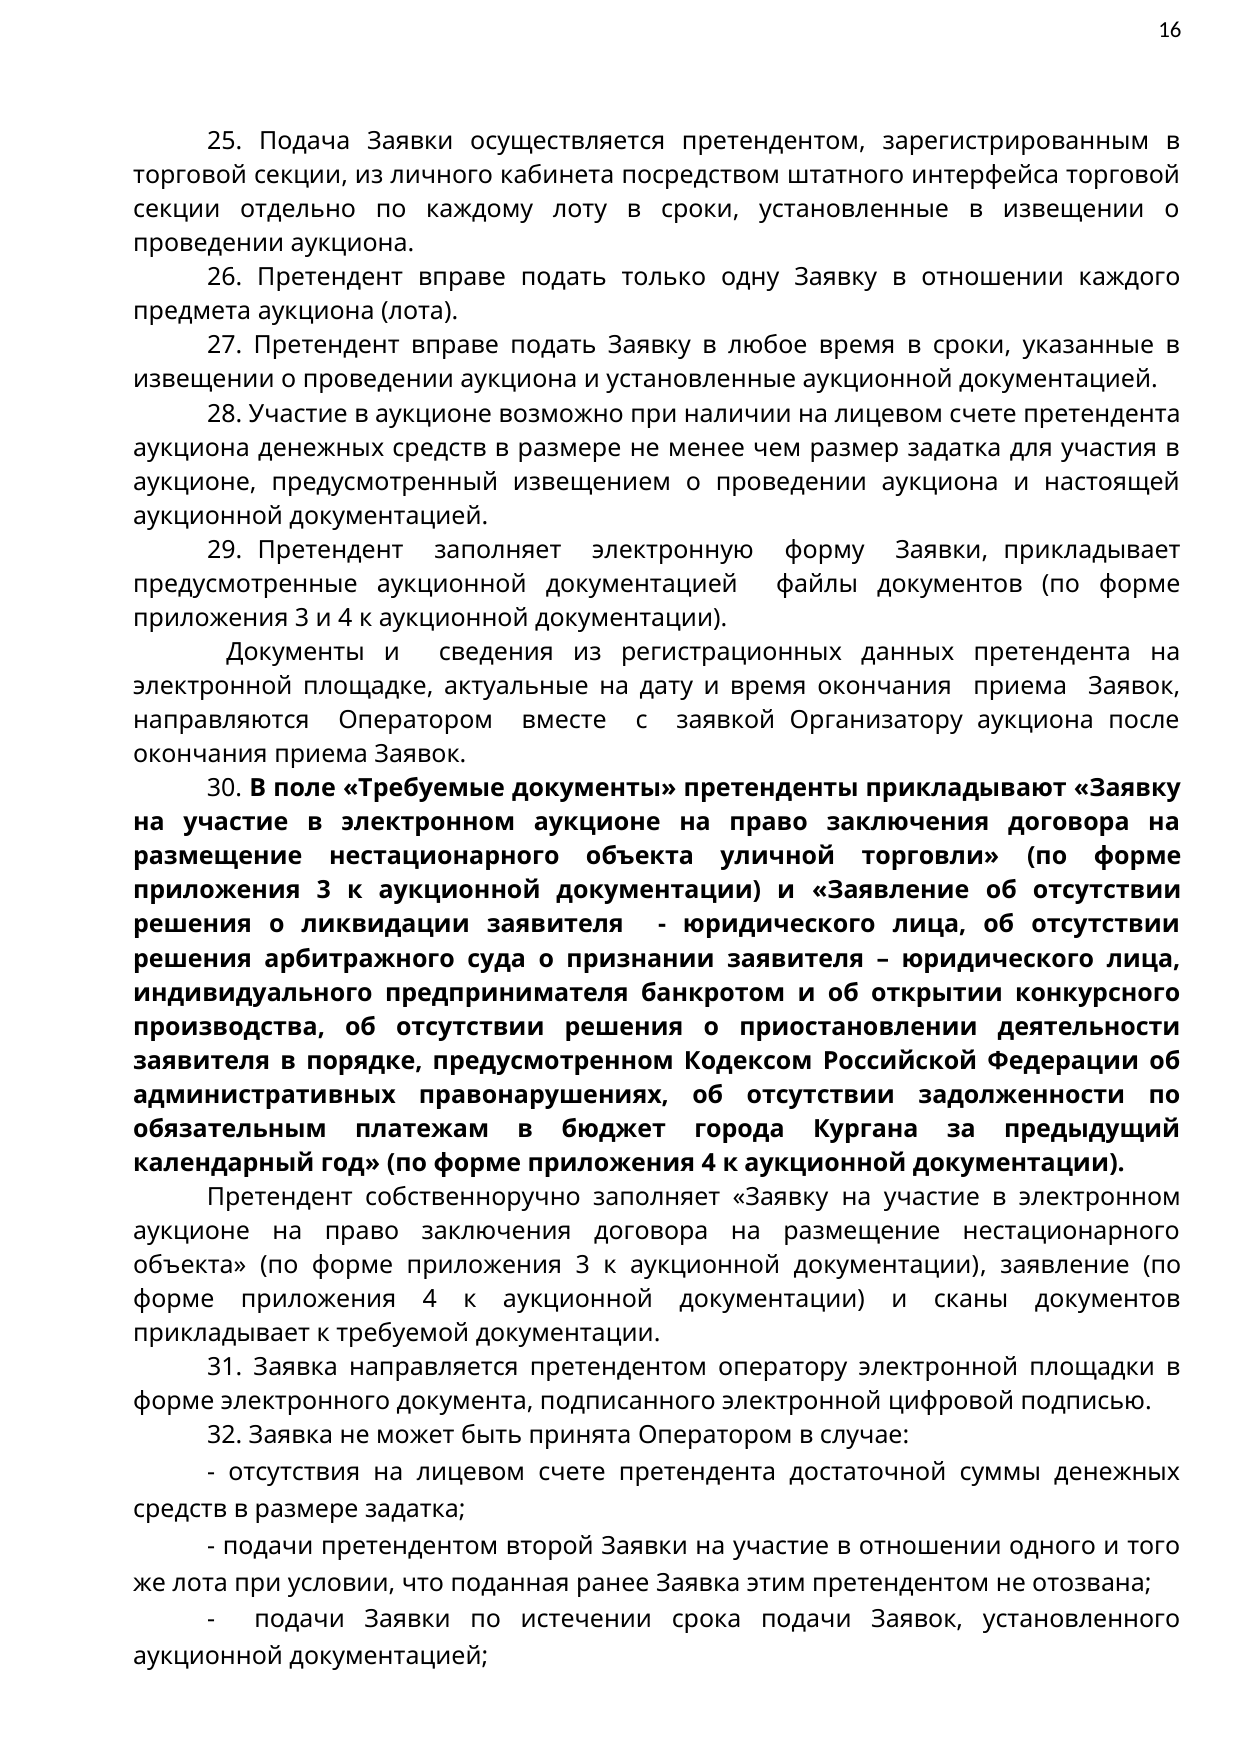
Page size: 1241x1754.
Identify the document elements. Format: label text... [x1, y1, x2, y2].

list 26. Претендент вправе подать только одну Заявку в отношении каждого предмета аукциона (лота). [133, 259, 1181, 327]
text 32. Заявка не может быть принята Оператором в случае: [133, 1417, 1181, 1451]
list Документы и сведения из регистрационных данных претендента на электронной площадке, актуальные на дату и время окончания приема Заявок, направляются Оператором вместе с заявкой Организатору аукциона после окончания приема Заявок. [133, 634, 1181, 770]
text - подачи претендентом второй Заявки на участие в отношении одного и того же лота при условии, что поданная ранее Заявка этим претендентом не отозвана; [133, 1527, 1181, 1598]
text - подачи Заявки по истечении срока подачи Заявок, установленного аукционной документацией; [133, 1601, 1181, 1672]
list 29. Претендент заполняет электронную форму Заявки, прикладывает предусмотренные аукционной документацией файлы документов (по форме приложения 3 и 4 к аукционной документации). [133, 531, 1181, 634]
list 25. Подача Заявки осуществляется претендентом, зарегистрированным в торговой секции, из личного кабинета посредством штатного интерфейса торговой секции отдельно по каждому лоту в сроки, установленные в извещении о проведении аукциона. [133, 123, 1181, 259]
text 30. В поле «Требуемые документы» претенденты прикладывают «Заявку на участие в электронном аукционе на право заключения договора на размещение нестационарного объекта уличной торговли» (по форме приложения 3 к аукционной документации) и «Заявление об отсутствии решения о ликвидации заявителя - юридического лица, об отсутствии решения арбитражного суда о признании заявителя – юридического лица, индивидуального предпринимателя банкротом и об открытии конкурсного производства, об отсутствии решения о приостановлении деятельности заявителя в порядке, предусмотренном Кодексом Российской Федерации об административных правонарушениях, об отсутствии задолженности по обязательным платежам в бюджет города Кургана за предыдущий календарный год» (по форме приложения 4 к аукционной документации). [133, 770, 1181, 1179]
list 31. Заявка направляется претендентом оператору электронной площадки в форме электронного документа, подписанного электронной цифровой подписью. [133, 1349, 1181, 1417]
list 27. Претендент вправе подать Заявку в любое время в сроки, указанные в извещении о проведении аукциона и установленные аукционной документацией. [133, 327, 1181, 395]
list 28. Участие в аукционе возможно при наличии на лицевом счете претендента аукциона денежных средств в размере не менее чем размер задатка для участия в аукционе, предусмотренный извещением о проведении аукциона и настоящей аукционной документацией. [133, 395, 1181, 531]
text Претендент собственноручно заполняет «Заявку на участие в электронном аукционе на право заключения договора на размещение нестационарного объекта» (по форме приложения 3 к аукционной документации), заявление (по форме приложения 4 к аукционной документации) и сканы документов прикладывает к требуемой документации. [133, 1179, 1181, 1349]
text - отсутствия на лицевом счете претендента достаточной суммы денежных средств в размере задатка; [133, 1454, 1181, 1525]
